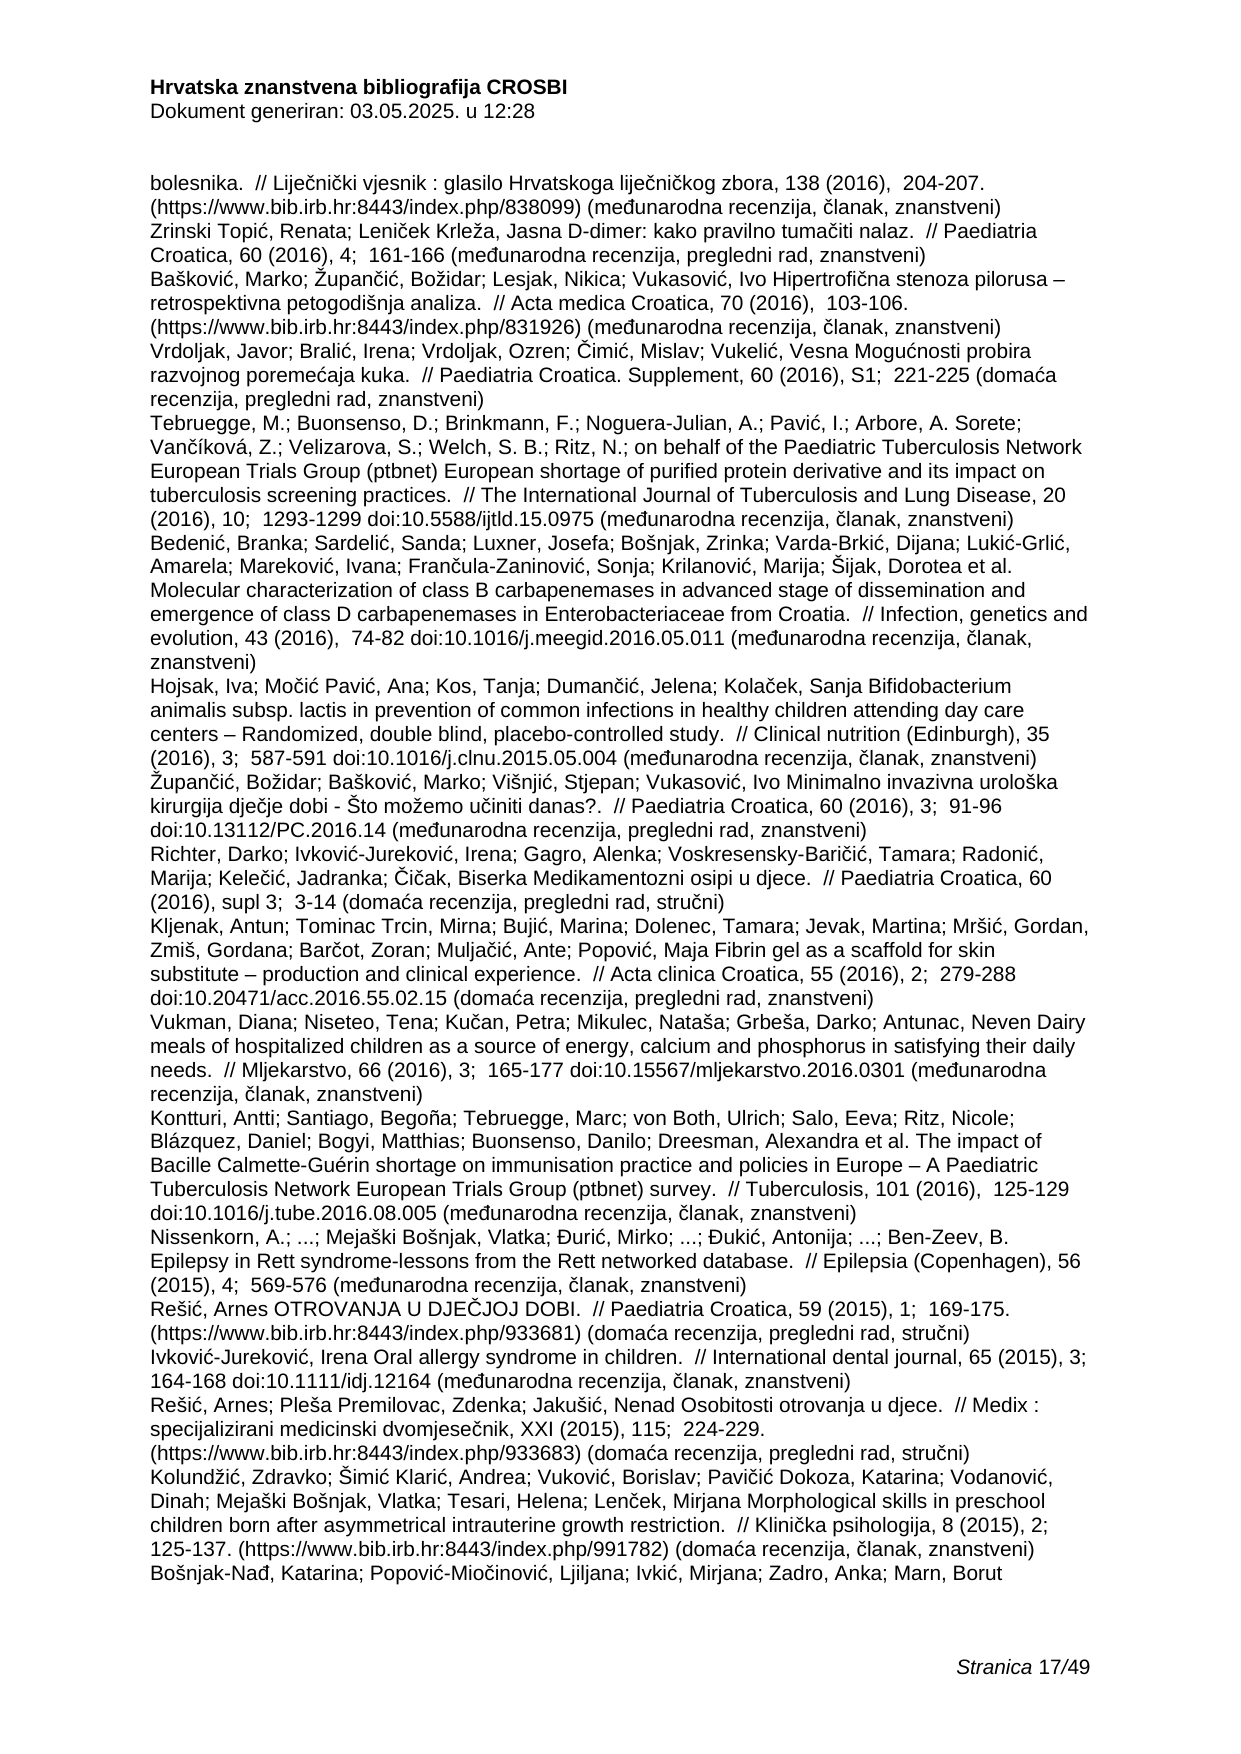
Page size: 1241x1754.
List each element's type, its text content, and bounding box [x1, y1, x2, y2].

text Rešić, Arnes; Pleša Premilovac, Zdenka; Jakušić, Nenad [150, 1393, 1090, 1465]
text Bedenić, Branka; Sardelić, Sanda; Luxner, Josefa; Bošnjak, Zrinka; Varda-Brkić, Dijana; Lukić-Grlić, Amarela; Mareković, Ivana; Frančula-Zaninović, Sonja; Krilanović, Marija; Šijak, Dorotea et al. [150, 530, 1090, 674]
text Kontturi, Antti; Santiago, Begoña; Tebruegge, Marc; von Both, Ulrich; Salo, Eeva; Ritz, Nicole; Blázquez, Daniel; Bogyi, Matthias; Buonsenso, Danilo; Dreesman, Alexandra et al. [150, 1105, 1090, 1225]
text Nissenkorn, A.; ...; Mejaški Bošnjak, Vlatka; Đurić, Mirko; ...; Đukić, Antonija; ...; Ben-Zeev, B. [150, 1225, 1090, 1297]
text Župančić, Božidar; Bašković, Marko; Višnjić, Stjepan; Vukasović, Ivo [150, 770, 1090, 842]
text Rešić, Arnes [150, 1297, 1090, 1345]
text Vukman, Diana; Niseteo, Tena; Kučan, Petra; Mikulec, Nataša; Grbeša, Darko; Antunac, Neven [150, 1009, 1090, 1105]
text Tebruegge, M.; Buonsenso, D.; Brinkmann, F.; Noguera-Julian, A.; Pavić, I.; Arbore, A. Sorete; Vančíková, Z.; Velizarova, S.; Welch, S. B.; Ritz, N.; on behalf of the Paediatric Tuberculosis Network European Trials Group (ptbnet) [150, 411, 1090, 530]
text Hojsak, Iva; Močić Pavić, Ana; Kos, Tanja; Dumančić, Jelena; Kolaček, Sanja [150, 674, 1090, 770]
text Ivković-Jureković, Irena [150, 1345, 1090, 1393]
text Bašković, Marko; Župančić, Božidar; Lesjak, Nikica; Vukasović, Ivo [150, 267, 1090, 339]
text Kljenak, Antun; Tominac Trcin, Mirna; Bujić, Marina; Dolenec, Tamara; Jevak, Martina; Mršić, Gordan, Zmiš, Gordana; Barčot, Zoran; Muljačić, Ante; Popović, Maja [150, 914, 1090, 1009]
text Zrinski Topić, Renata; Leniček Krleža, Jasna [150, 219, 1090, 267]
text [150, 171, 1090, 219]
text Kolundžić, Zdravko; Šimić Klarić, Andrea; Vuković, Borislav; Pavičić Dokoza, Katarina; Vodanović, Dinah; Mejaški Bošnjak, Vlatka; Tesari, Helena; Lenček, Mirjana [150, 1465, 1090, 1561]
text Vrdoljak, Javor; Bralić, Irena; Vrdoljak, Ozren; Čimić, Mislav; Vukelić, Vesna [150, 339, 1090, 411]
text Richter, Darko; Ivković-Jureković, Irena; Gagro, Alenka; Voskresensky-Baričić, Tamara; Radonić, Marija; Kelečić, Jadranka; Čičak, Biserka [150, 842, 1090, 914]
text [150, 1561, 1090, 1584]
